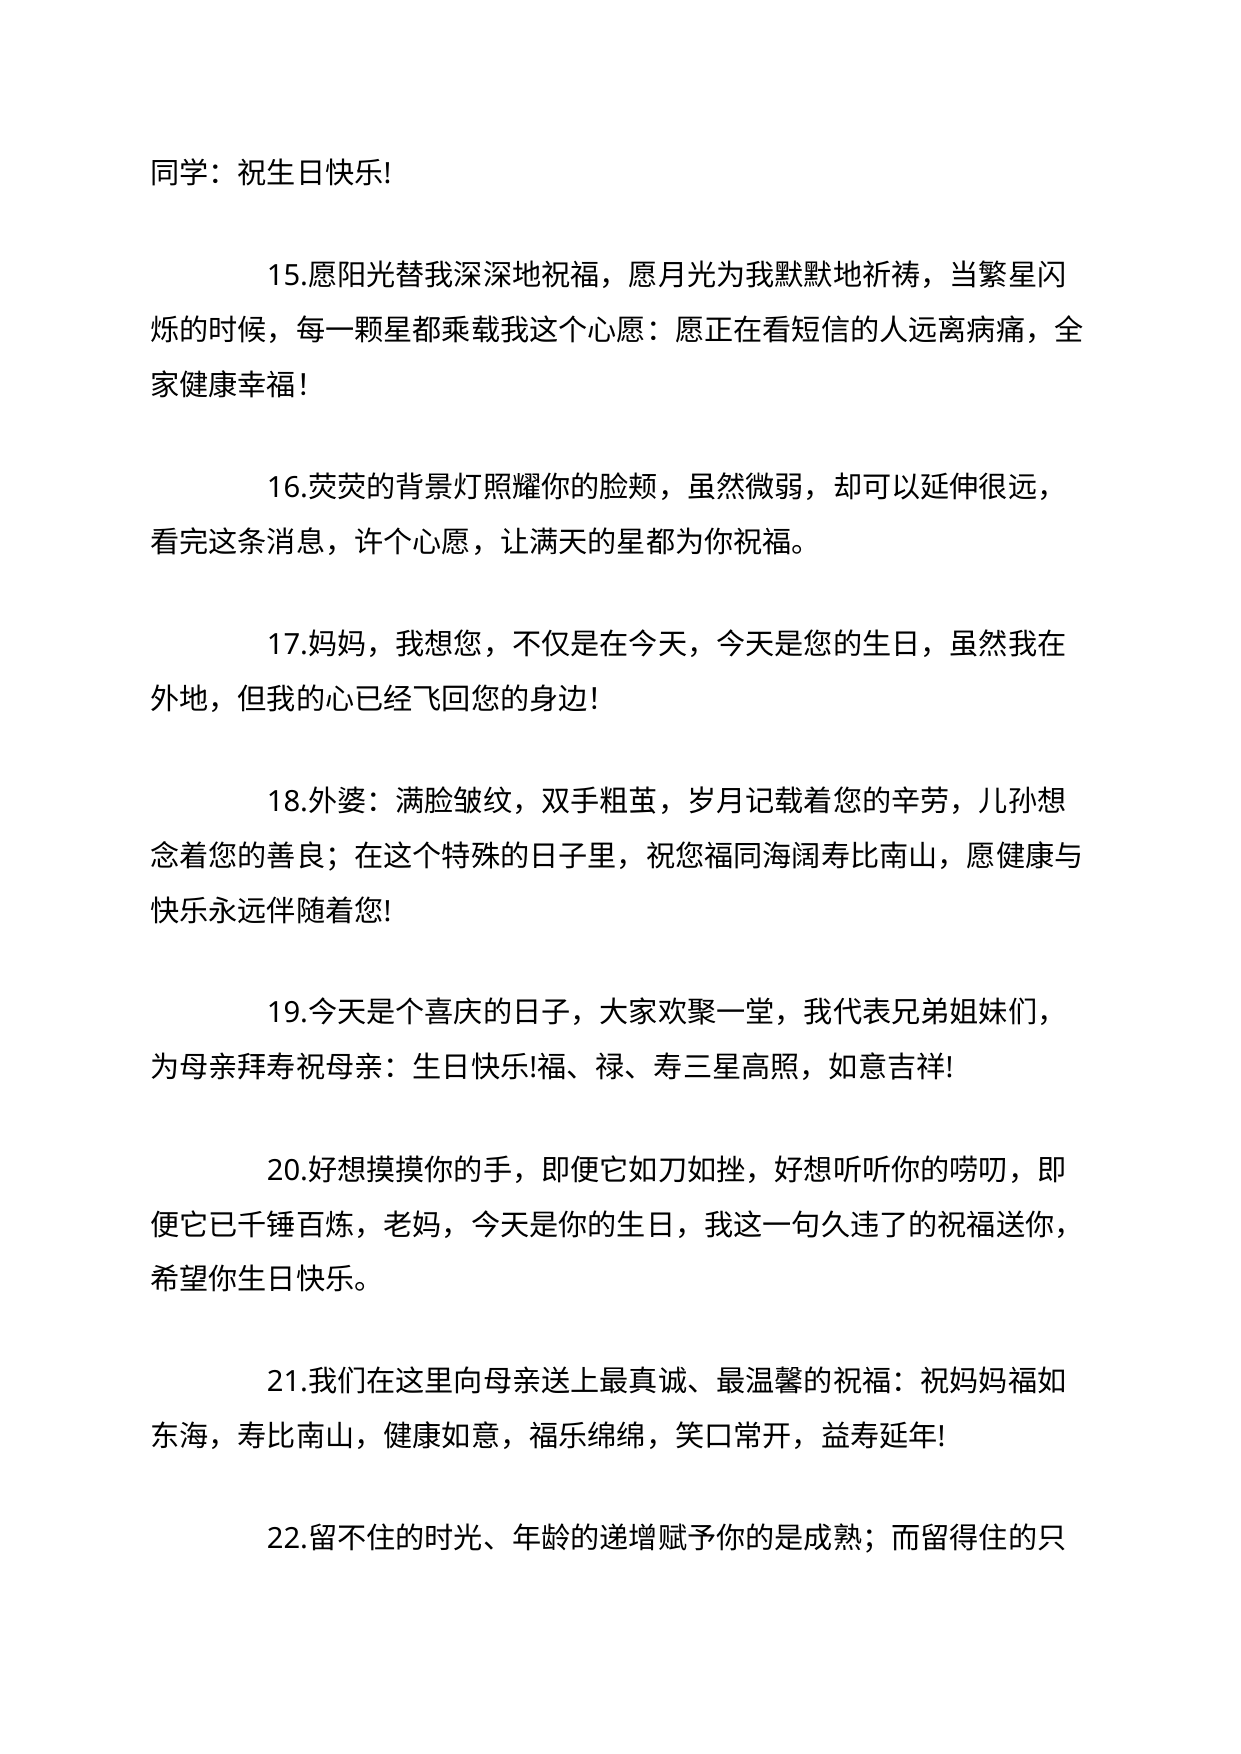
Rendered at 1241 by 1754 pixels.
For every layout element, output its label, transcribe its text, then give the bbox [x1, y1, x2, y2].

text 16.荧荧的背景灯照耀你的脸颊，虽然微弱，却可以延伸很远，看完这条消息，许个心愿，让满天的星都为你祝福。 [150, 464, 1090, 561]
text 19.今天是个喜庆的日子，大家欢聚一堂，我代表兄弟姐妹们，为母亲拜寿祝母亲：生日快乐!福、禄、寿三星高照，如意吉祥! [150, 989, 1090, 1086]
text 15.愿阳光替我深深地祝福，愿月光为我默默地祈祷，当繁星闪烁的时候，每一颗星都乘载我这个心愿：愿正在看短信的人远离病痛，全家健康幸福！ [150, 252, 1090, 404]
text 20.好想摸摸你的手，即便它如刀如挫，好想听听你的唠叨，即便它已千锤百炼，老妈，今天是你的生日，我这一句久违了的祝福送你，希望你生日快乐。 [150, 1146, 1090, 1298]
text 17.妈妈，我想您，不仅是在今天，今天是您的生日，虽然我在外地，但我的心已经飞回您的身边！ [150, 620, 1090, 718]
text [150, 150, 1090, 192]
text 21.我们在这里向母亲送上最真诚、最温馨的祝福：祝妈妈福如东海，寿比南山，健康如意，福乐绵绵，笑口常开，益寿延年! [150, 1358, 1090, 1455]
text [150, 1515, 1090, 1557]
text 18.外婆：满脸皱纹，双手粗茧，岁月记载着您的辛劳，儿孙想念着您的善良；在这个特殊的日子里，祝您福同海阔寿比南山，愿健康与快乐永远伴随着您! [150, 777, 1090, 929]
